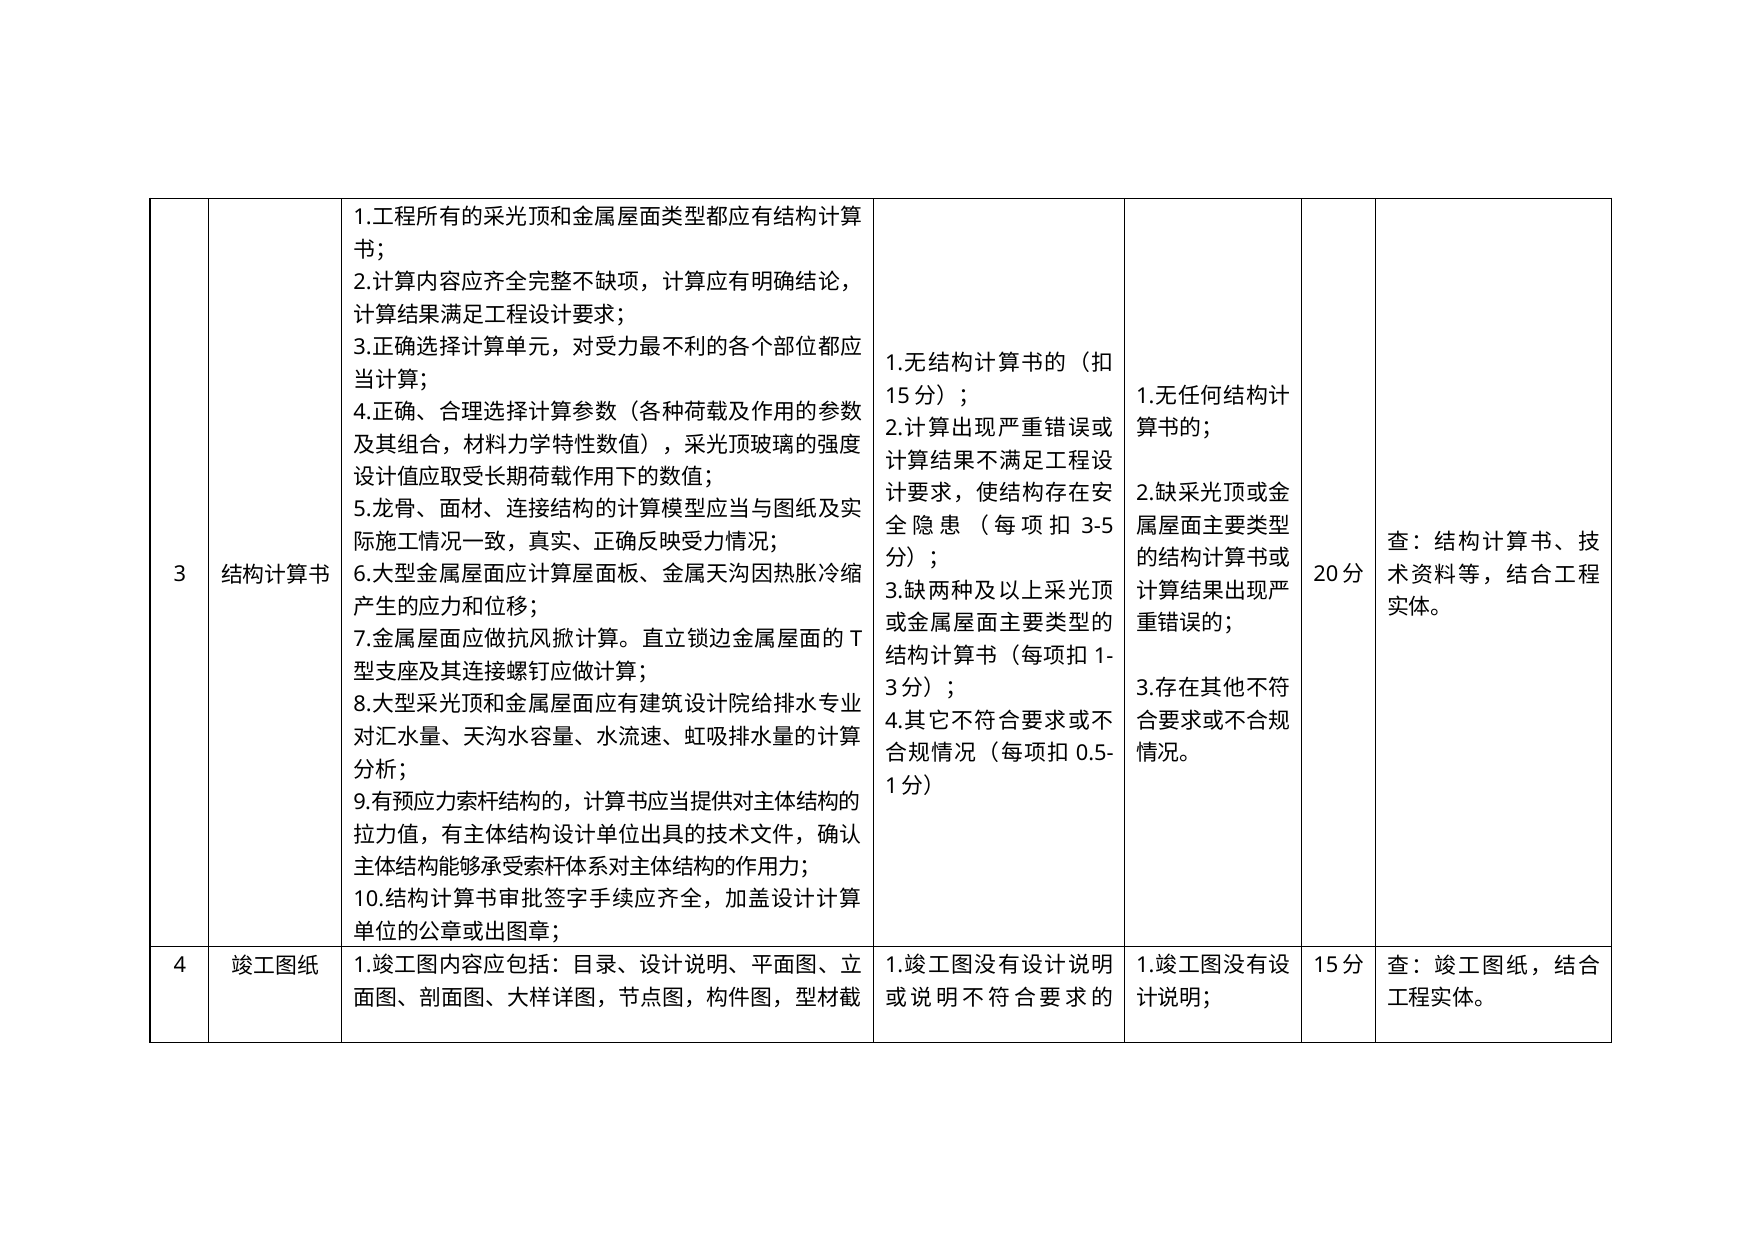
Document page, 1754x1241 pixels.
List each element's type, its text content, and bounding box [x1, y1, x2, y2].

table_cell 15分 [1302, 947, 1375, 1042]
table_cell 3 [151, 199, 208, 946]
table_cell 结构计算书 [209, 199, 341, 946]
table_cell 1.无结构计算书的（扣15分）； 2.计算出现严重错误或计算结果不满足工程设计要求，使结构存在安全隐患（每项扣3-5分）； 3.缺两种及以上采光顶或金属屋面主要类型的结构计算书（每项扣1-3分）； 4.其它不符合要求或不合规情况（每项扣0.5-1分） [874, 199, 1124, 946]
table_cell 4 [151, 947, 208, 1042]
table_cell 20分 [1302, 199, 1375, 946]
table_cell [342, 947, 873, 1042]
table_cell 1.无任何结构计算书的； 2.缺采光顶或金属屋面主要类型的结构计算书或计算结果出现严重错误的； 3.存在其他不符合要求或不合规情况。 [1125, 199, 1301, 946]
table_cell 查：竣工图纸，结合工程实体。 [1376, 947, 1611, 1042]
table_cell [874, 947, 1124, 1042]
table_cell 查：结构计算书、技术资料等，结合工程实体。 [1376, 199, 1611, 946]
table_cell 竣工图纸 [209, 947, 341, 1042]
table_cell 1.工程所有的采光顶和金属屋面类型都应有结构计算书； 2.计算内容应齐全完整不缺项，计算应有明确结论，计算结果满足工程设计要求； 3.正确选择计算单元，对受力最不利的各个部位都应当计算； 4.正确、合理选择计算参数（各种荷载及作用的参数及其组合，材料力学特性数值），采光顶玻璃的强度设计值应取受长期荷载作用下的数值； 5.龙骨、面材、连接结构的计算模型应当与图纸及实际施工情况一致，真实、正确反映受力情况； 6.大型金属屋面应计算屋面板、金属天沟因热胀冷缩产生的应力和位移； 7.金属屋面应做抗风掀计算。直立锁边金属屋面的T型支座及其连接螺钉应做计算； 8.大型采光顶和金属屋面应有建筑设计院给排水专业对汇水量、天沟水容量、水流速、虹吸排水量的计算分析； 9.有预应力索杆结构的，计算书应当提供对主体结构的拉力值，有主体结构设计单位出具的技术文件，确认主体结构能够承受索杆体系对主体结构的作用力； 10.结构计算书审批签字手续应齐全，加盖设计计算单位的公章或出图章； [342, 199, 873, 946]
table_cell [1125, 947, 1301, 1042]
